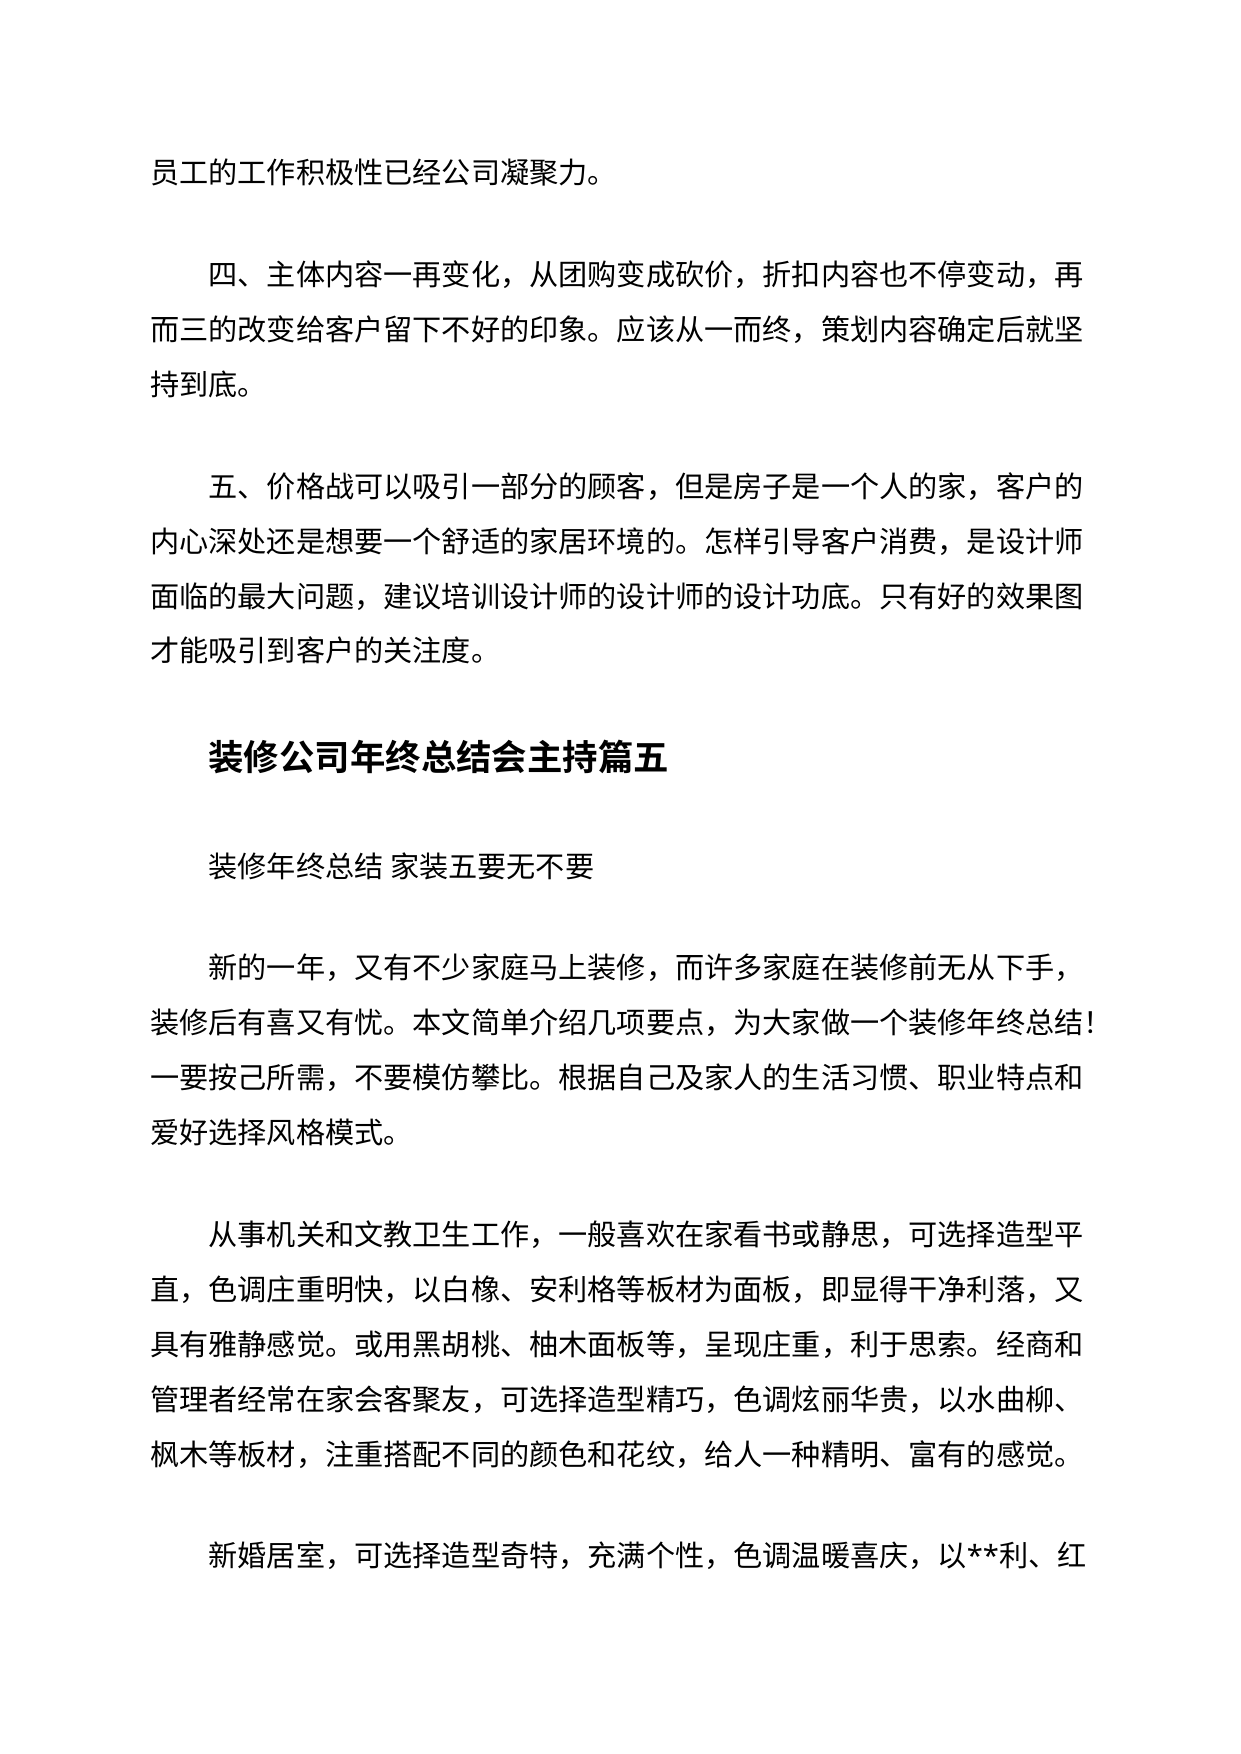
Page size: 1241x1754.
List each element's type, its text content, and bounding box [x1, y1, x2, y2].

text 装修公司年终总结会主持篇五 [150, 730, 1090, 781]
text 五、价格战可以吸引一部分的顾客，但是房子是一个人的家，客户的内心深处还是想要一个舒适的家居环境的。怎样引导客户消费，是设计师面临的最大问题，建议培训设计师的设计师的设计功底。只有好的效果图才能吸引到客户的关注度。 [150, 463, 1090, 670]
text 四、主体内容一再变化，从团购变成砍价，折扣内容也不停变动，再而三的改变给客户留下不好的印象。应该从一而终，策划内容确定后就坚持到底。 [150, 252, 1090, 404]
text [150, 150, 1090, 192]
text 从事机关和文教卫生工作，一般喜欢在家看书或静思，可选择造型平直，色调庄重明快，以白橡、安利格等板材为面板，即显得干净利落，又具有雅静感觉。或用黑胡桃、柚木面板等，呈现庄重，利于思索。经商和管理者经常在家会客聚友，可选择造型精巧，色调炫丽华贵，以水曲柳、枫木等板材，注重搭配不同的颜色和花纹，给人一种精明、富有的感觉。 [150, 1211, 1090, 1473]
text 新的一年，又有不少家庭马上装修，而许多家庭在装修前无从下手，装修后有喜又有忧。本文简单介绍几项要点，为大家做一个装修年终总结！一要按己所需，不要模仿攀比。根据自己及家人的生活习惯、职业特点和爱好选择风格模式。 [150, 945, 1090, 1152]
text 装修年终总结 家装五要无不要 [150, 843, 1090, 886]
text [150, 1533, 1090, 1575]
